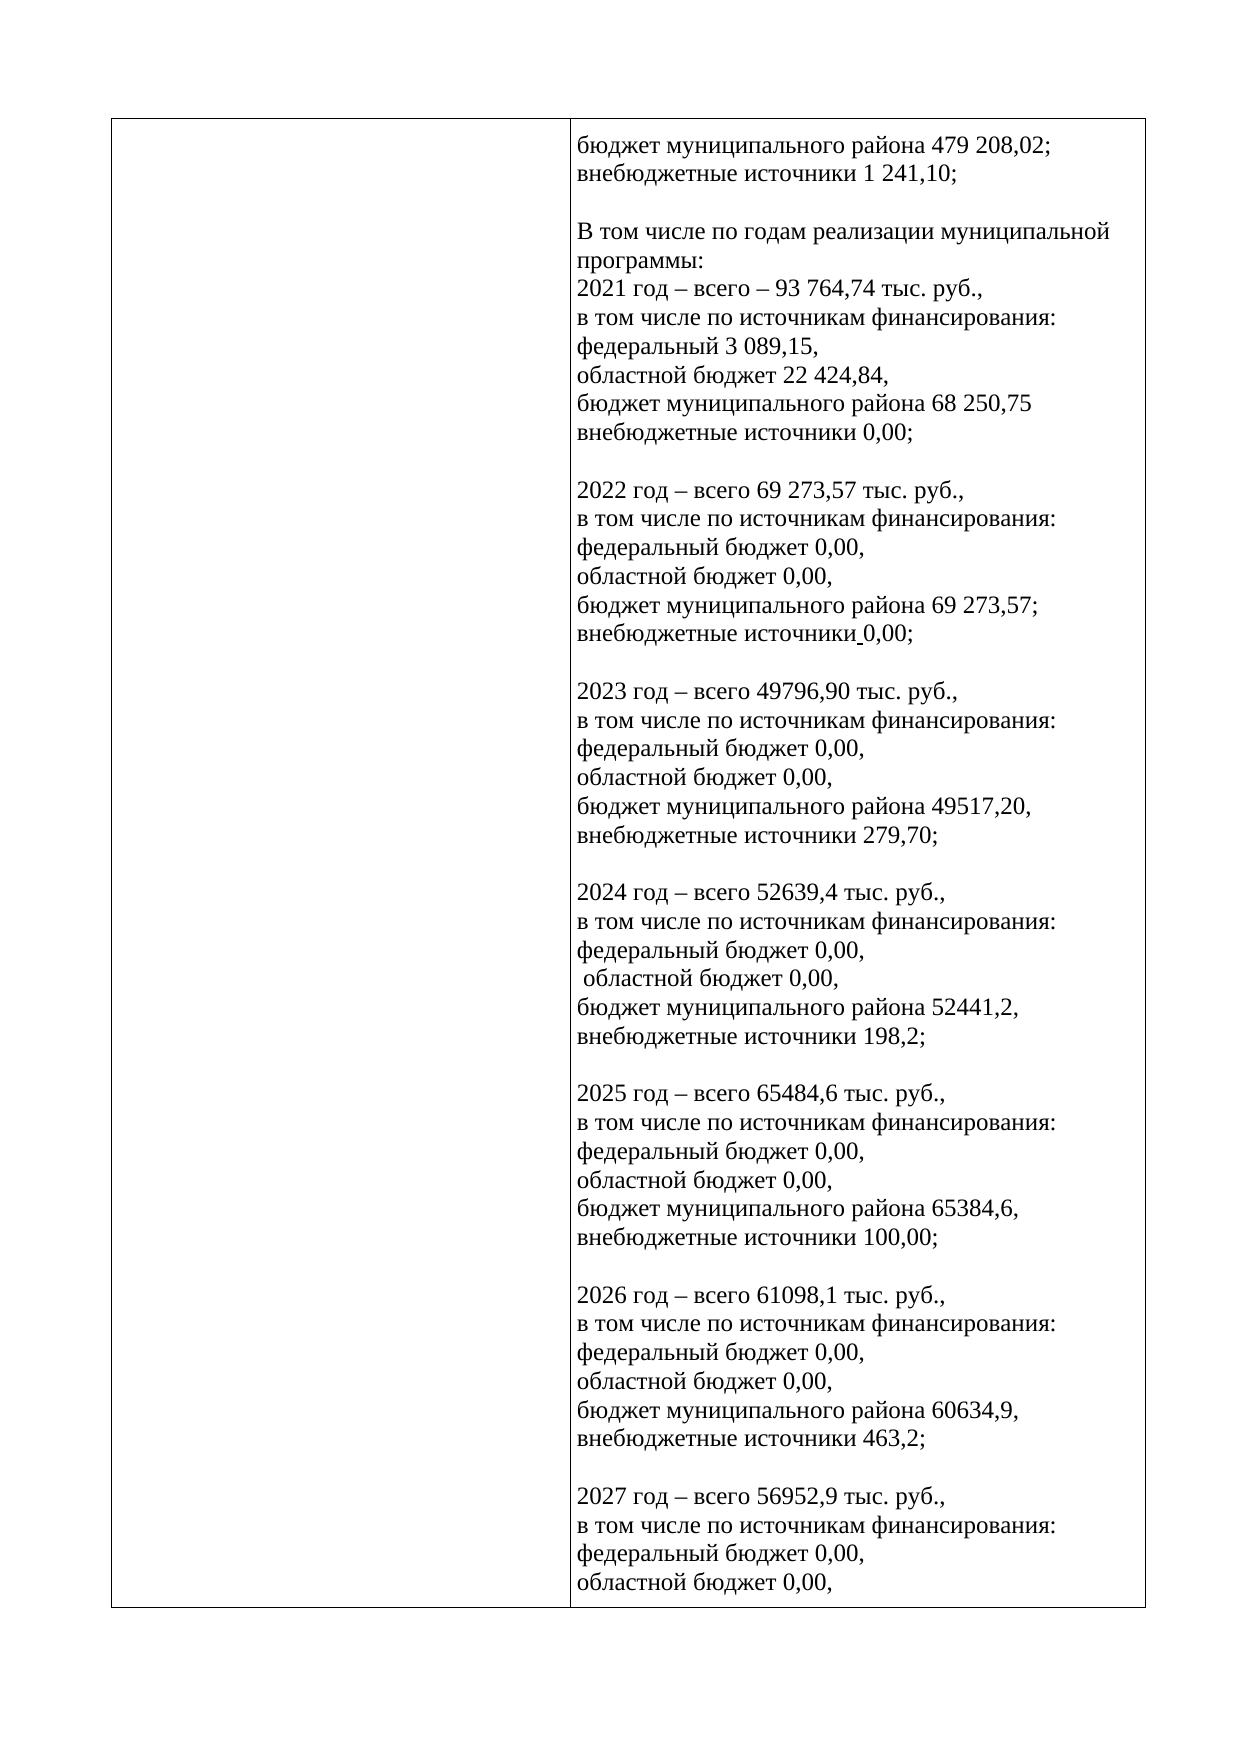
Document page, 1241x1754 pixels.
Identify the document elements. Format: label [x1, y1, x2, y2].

table_header [571, 119, 1145, 1607]
table_header [112, 119, 570, 1607]
